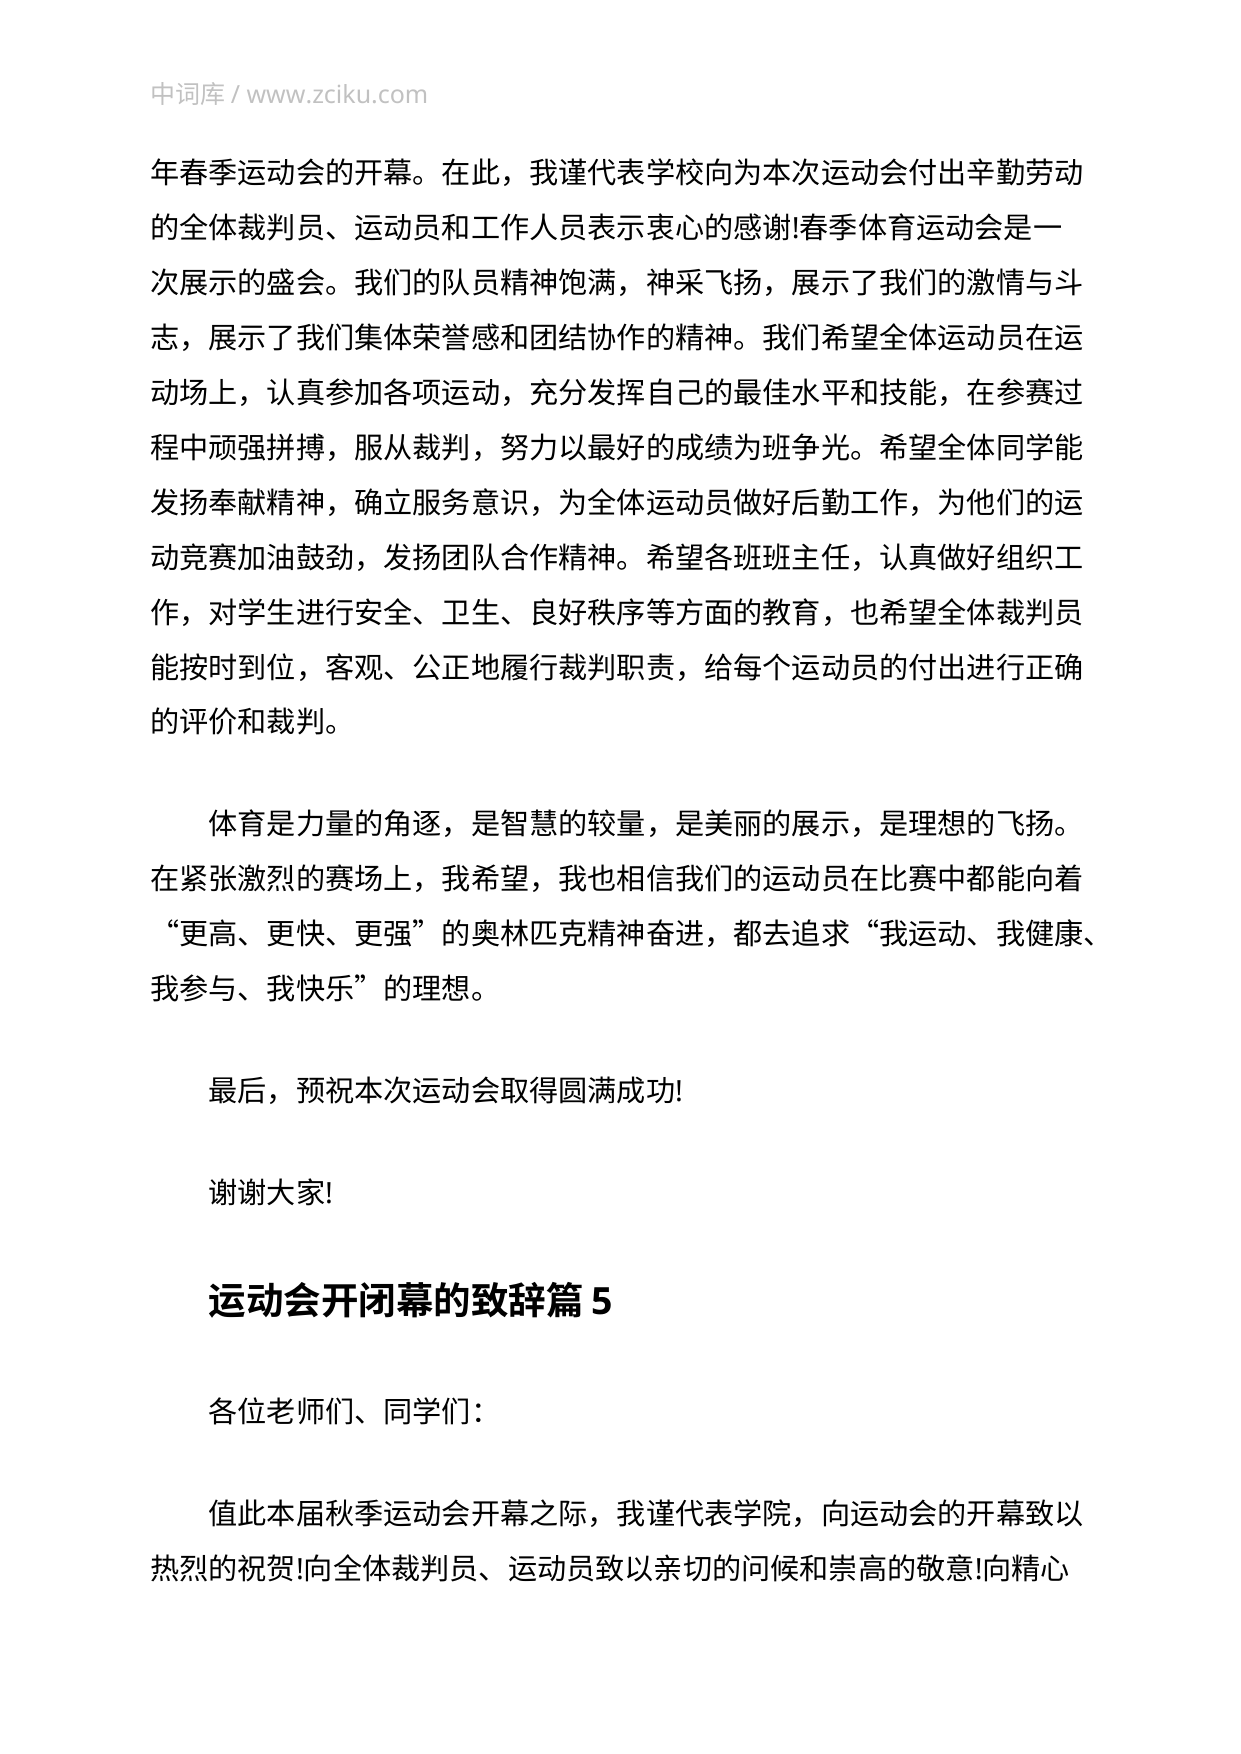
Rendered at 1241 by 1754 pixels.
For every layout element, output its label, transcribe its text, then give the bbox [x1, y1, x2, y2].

text 各位老师们、同学们： [150, 1389, 1090, 1431]
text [150, 150, 1090, 741]
text 运动会开闭幕的致辞篇5 [150, 1271, 1090, 1326]
text 体育是力量的角逐，是智慧的较量，是美丽的展示，是理想的飞扬。在紧张激烈的赛场上，我希望，我也相信我们的运动员在比赛中都能向着“更高、更快、更强”的奥林匹克精神奋进，都去追求“我运动、我健康、我参与、我快乐”的理想。 [150, 801, 1090, 1008]
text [150, 1491, 1090, 1588]
text 谢谢大家! [150, 1169, 1090, 1212]
text 最后，预祝本次运动会取得圆满成功! [150, 1067, 1090, 1110]
